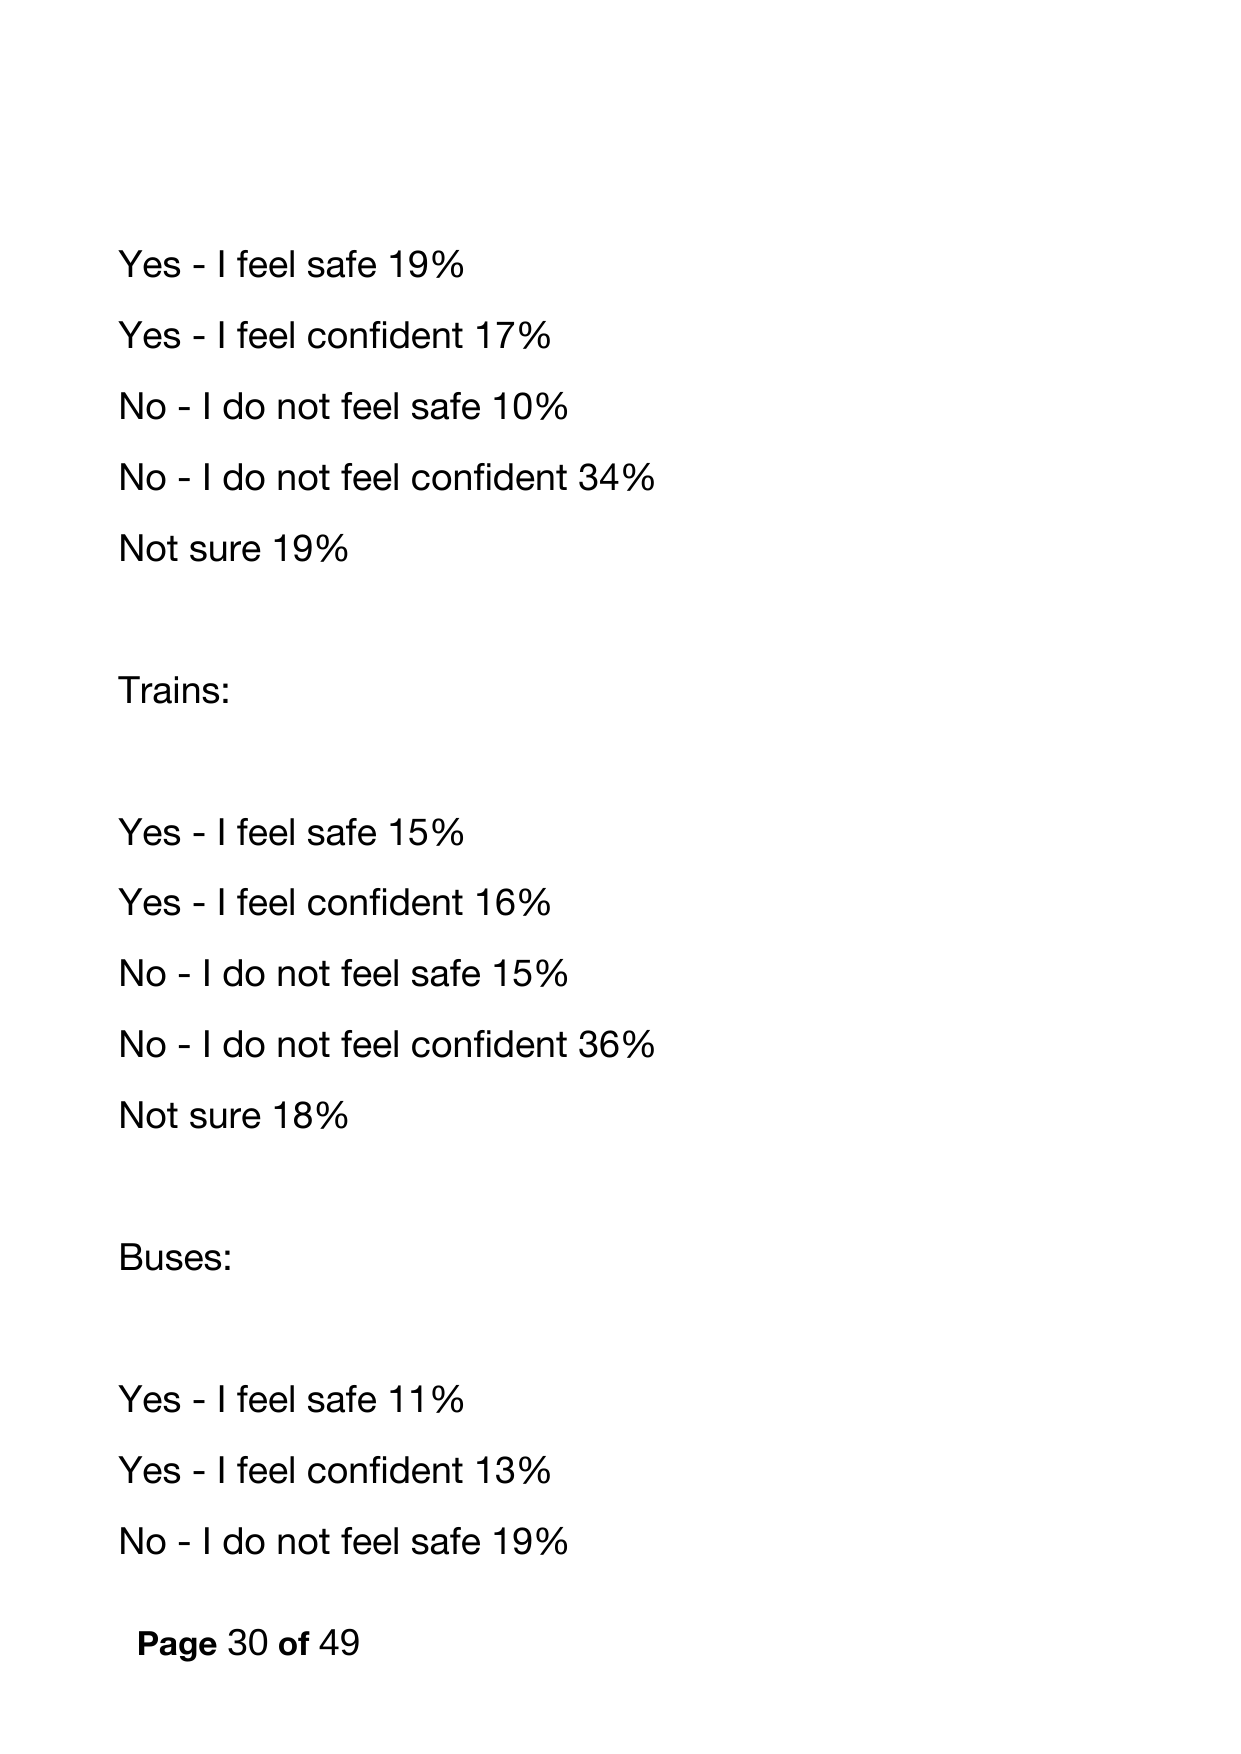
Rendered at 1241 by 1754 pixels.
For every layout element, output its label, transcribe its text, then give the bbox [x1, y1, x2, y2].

text No - I do not feel safe 19% [118, 1518, 1122, 1565]
text Trains: [118, 667, 1122, 714]
text Yes - I feel safe 11% [118, 1376, 1122, 1423]
text No - I do not feel confident 34% [118, 454, 1122, 501]
text Not sure 18% [118, 1092, 1122, 1139]
text Yes - I feel safe 19% [118, 241, 1122, 288]
text Yes - I feel confident 17% [118, 312, 1122, 359]
text Buses: [118, 1234, 1122, 1281]
text Yes - I feel confident 13% [118, 1447, 1122, 1494]
text Not sure 19% [118, 525, 1122, 572]
text No - I do not feel safe 15% [118, 950, 1122, 998]
text Yes - I feel safe 15% [118, 808, 1122, 856]
text No - I do not feel confident 36% [118, 1021, 1122, 1068]
text Yes - I feel confident 16% [118, 879, 1122, 927]
text No - I do not feel safe 10% [118, 383, 1122, 430]
